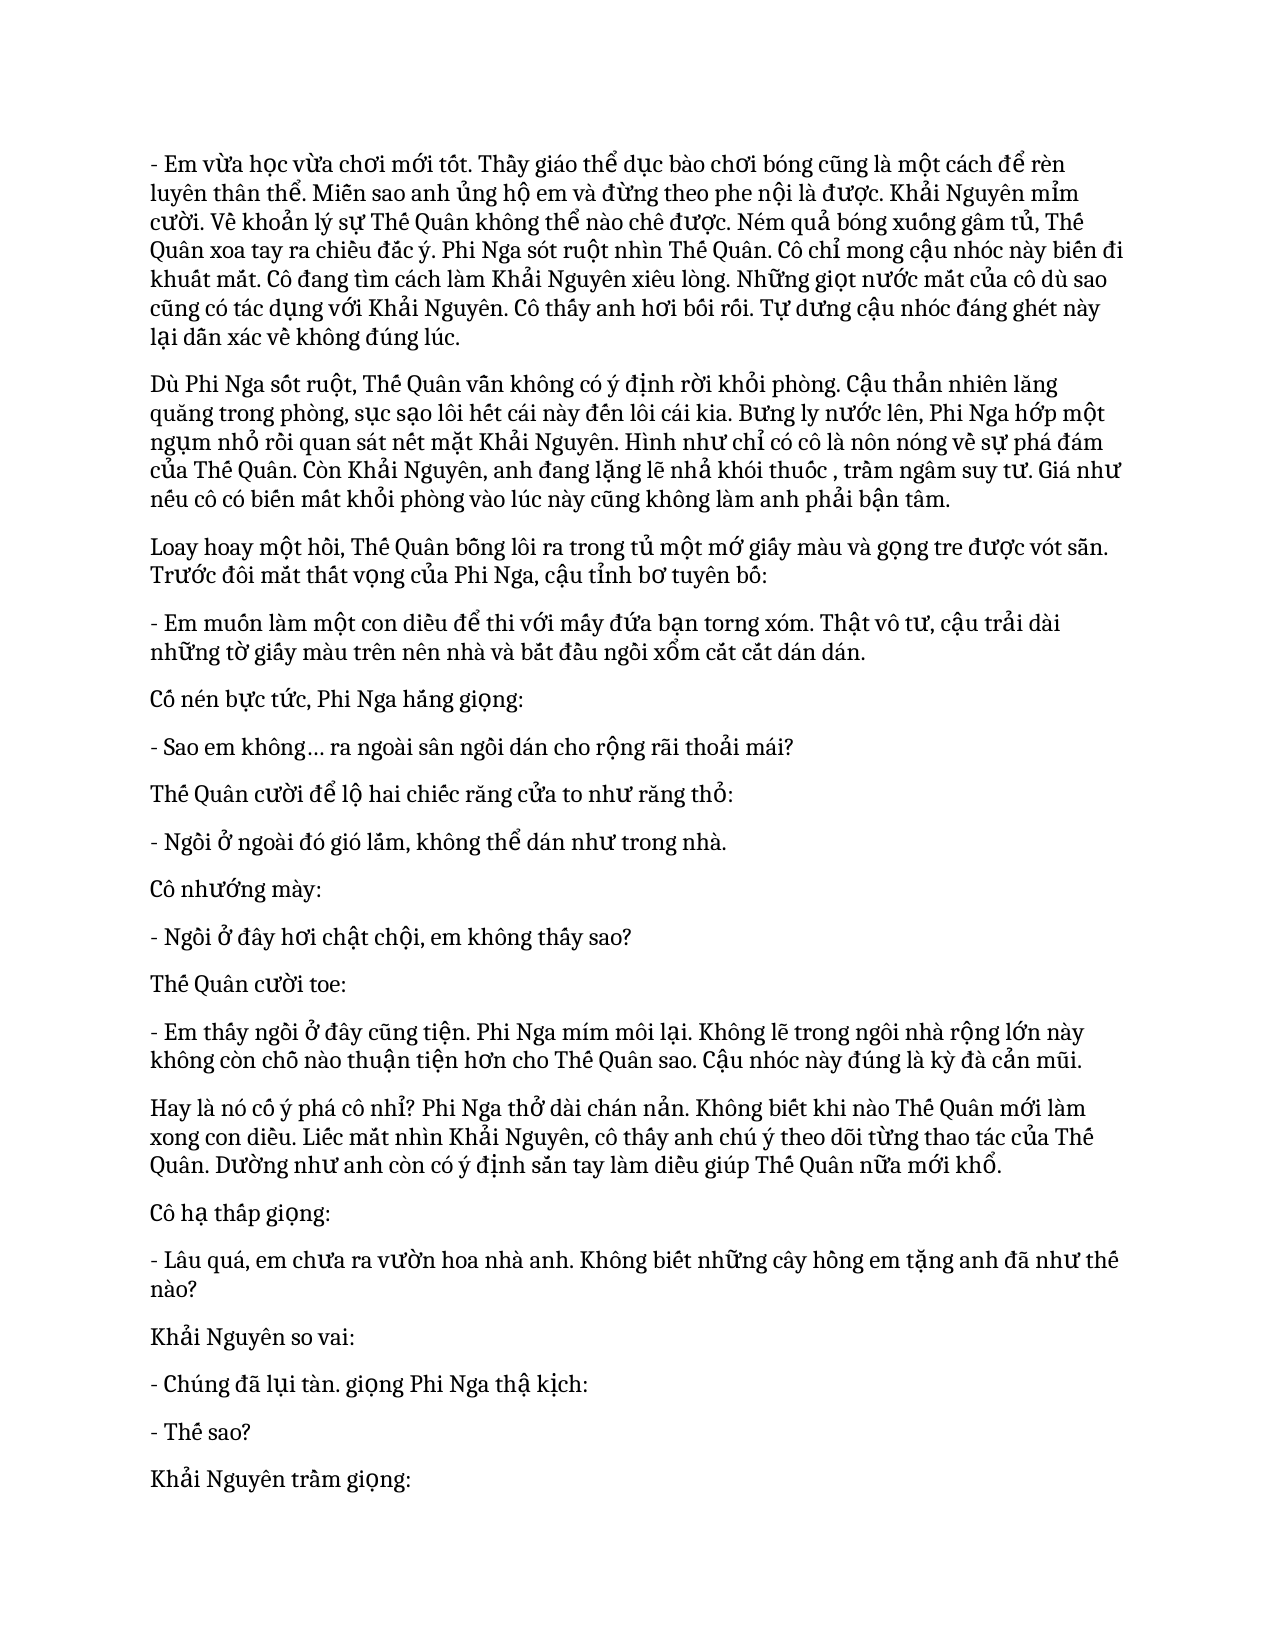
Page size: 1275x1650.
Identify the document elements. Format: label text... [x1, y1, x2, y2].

text - Em muốn làm một con diều để thi với mấy đứa bạn torng xóm. Thật vô tư, cậu trải dài những tờ giấy màu trên nên nhà và bắt đầu ngồi xổm cắt cắt dán dán. [150, 609, 1125, 666]
text - Em vừa học vừa chơi mới tốt. Thầy giáo thể dục bào chơi bóng cũng là một cách để rèn luyên thân thể. Miễn sao anh ủng hộ em và đừng theo phe nội là được. Khải Nguyên mỉm cười. Về khoản lý sự Thế Quân không thể nào chê được. Ném quả bóng xuống gâm tủ, Thế Quân xoa tay ra chiều đắc ý. Phi Nga sót ruột nhìn Thế Quân. Cô chỉ mong cậu nhóc này biến đi khuất mắt. Cô đang tìm cách làm Khải Nguyên xiêu lòng. Những giọt nước mắt của cô dù sao cũng có tác dụng với Khải Nguyên. Cô thấy anh hơi bối rối. Tự dưng cậu nhóc đáng ghét này lại dẫn xác về không đúng lúc. [150, 150, 1125, 351]
text Khải Nguyên trầm giọng: [150, 1465, 1125, 1494]
text Cô hạ thấp giọng: [150, 1199, 1125, 1227]
text Hay là nó cố ý phá cô nhỉ? Phi Nga thở dài chán nản. Không biết khi nào Thế Quân mới làm xong con diều. Liếc mắt nhìn Khải Nguyên, cô thấy anh chú ý theo dõi từng thao tác của Thế Quân. Dường như anh còn có ý định sắn tay làm diều giúp Thế Quân nữa mới khổ. [150, 1094, 1125, 1180]
text - Thế sao? [150, 1417, 1125, 1446]
text Thế Quân cười để lộ hai chiếc răng cửa to như răng thỏ: [150, 780, 1125, 809]
text - Sao em không… ra ngoài sân ngồi dán cho rộng rãi thoải mái? [150, 732, 1125, 761]
text - Em thấy ngồi ở đây cũng tiện. Phi Nga mím môi lại. Không lẽ trong ngôi nhà rộng lớn này không còn chỗ nào thuận tiện hơn cho Thế Quân sao. Cậu nhóc này đúng là kỳ đà cản mũi. [150, 1017, 1125, 1075]
text Loay hoay một hồi, Thế Quân bỗng lôi ra trong tủ một mớ giấy màu và gọng tre được vót sẵn. Trước đôi mắt thất vọng của Phi Nga, cậu tỉnh bơ tuyên bố: [150, 532, 1125, 590]
text - Ngồi ở ngoài đó gió lắm, không thể dán như trong nhà. [150, 827, 1125, 856]
text - Ngồi ở đây hơi chật chội, em không thấy sao? [150, 922, 1125, 951]
text Thế Quân cười toe: [150, 970, 1125, 999]
text Khải Nguyên so vai: [150, 1322, 1125, 1351]
text - Chúng đã lụi tàn. giọng Phi Nga thậ kịch: [150, 1370, 1125, 1399]
text - Lâu quá, em chưa ra vườn hoa nhà anh. Không biết những cây hồng em tặng anh đã như thế nào? [150, 1246, 1125, 1304]
text Cô nhướng mày: [150, 875, 1125, 904]
text Dù Phi Nga sốt ruột, Thế Quân vẫn không có ý định rời khỏi phòng. Cậu thản nhiên lăng quăng trong phòng, sục sạo lôi hết cái này đến lôi cái kia. Bưng ly nước lên, Phi Nga hớp một ngụm nhỏ rồi quan sát nết mặt Khải Nguyên. Hình như chỉ có cô là nôn nóng về sự phá đám của Thế Quân. Còn Khải Nguyên, anh đang lặng lẽ nhả khói thuốc , trầm ngâm suy tư. Giá như nếu cô có biến mất khỏi phòng vào lúc này cũng không làm anh phải bận tâm. [150, 370, 1125, 514]
text Cố nén bực tức, Phi Nga hắng giọng: [150, 685, 1125, 714]
